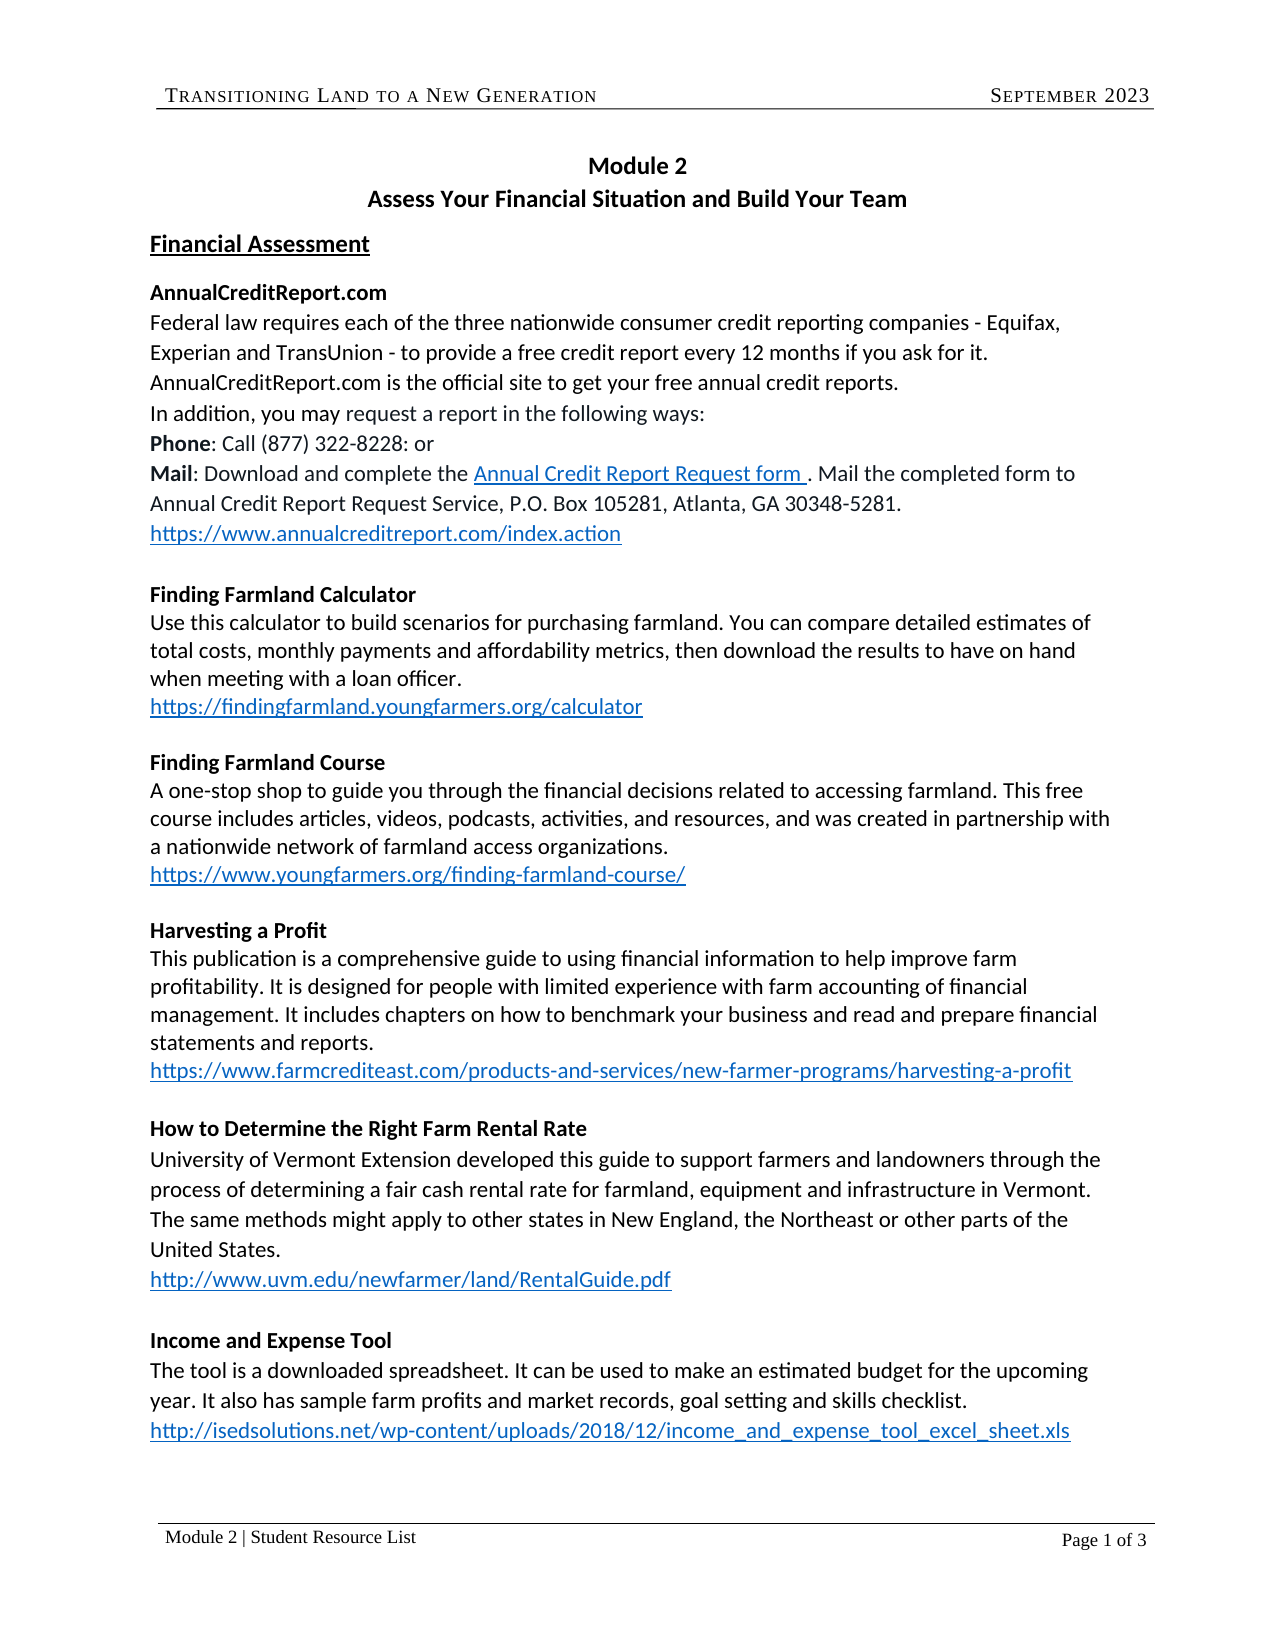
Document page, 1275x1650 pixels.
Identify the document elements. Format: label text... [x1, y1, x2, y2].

text Mail: Download and complete the Annual Credit Report Request form . Mail the completed form to Annual Credit Report Request Service, P.O. Box 105281, Atlanta, GA 30348-5281. [150, 459, 1125, 517]
text Phone: Call (877) 322-8228: or [150, 429, 1125, 457]
text https://www.youngfarmers.org/finding-farmland-course/ [150, 860, 1125, 888]
text This publication is a comprehensive guide to using financial information to help improve farm profitability. It is designed for people with limited experience with farm accounting of financial management. It includes chapters on how to benchmark your business and read and prepare financial statements and reports. [150, 944, 1125, 1056]
text http://www.uvm.edu/newfarmer/land/RentalGuide.pdf [150, 1266, 1125, 1294]
text Assess Your Financial Situation and Build Your Team [150, 183, 1125, 213]
text https://findingfarmland.youngfarmers.org/calculator [150, 692, 1125, 720]
text Finding Farmland Calculator [150, 580, 1125, 608]
text Use this calculator to build scenarios for purchasing farmland. You can compare detailed estimates of total costs, monthly payments and affordability metrics, then download the results to have on hand when meeting with a loan officer. [150, 608, 1125, 692]
text How to Determine the Right Farm Rental Rate University of Vermont Extension developed this guide to support farmers and landowners through the process of determining a fair cash rental rate for farmland, equipment and infrastructure in Vermont. The same methods might apply to other states in New England, the Northeast or other parts of the United States. [150, 1114, 1125, 1263]
text Financial Assessment [150, 228, 1125, 259]
text A one-stop shop to guide you through the financial decisions related to accessing farmland. This free course includes articles, videos, podcasts, activities, and resources, and was created in partnership with a nationwide network of farmland access organizations. [150, 776, 1125, 860]
text Income and Expense Tool [150, 1326, 1125, 1354]
text https://www.farmcrediteast.com/products-and-services/new-farmer-programs/harvesting-a-profit [150, 1056, 1125, 1084]
text Module 2 [150, 150, 1125, 181]
text https://www.annualcreditreport.com/index.action [150, 519, 1125, 548]
text Harvesting a Profit [150, 916, 1125, 944]
text AnnualCreditReport.com [150, 278, 1125, 306]
text Federal law requires each of the three nationwide consumer credit reporting companies - Equifax, Experian and TransUnion - to provide a free credit report every 12 months if you ask for it. AnnualCreditReport.com is the official site to get your free annual credit reports. [150, 308, 1125, 397]
text Finding Farmland Course [150, 748, 1125, 776]
text http://isedsolutions.net/wp-content/uploads/2018/12/income_and_expense_tool_excel_sheet.xls [150, 1417, 1125, 1445]
text The tool is a downloaded spreadsheet. It can be used to make an estimated budget for the upcoming year. It also has sample farm profits and market records, goal setting and skills checklist. [150, 1356, 1125, 1414]
text In addition, you may request a report in the following ways: [150, 399, 1125, 427]
